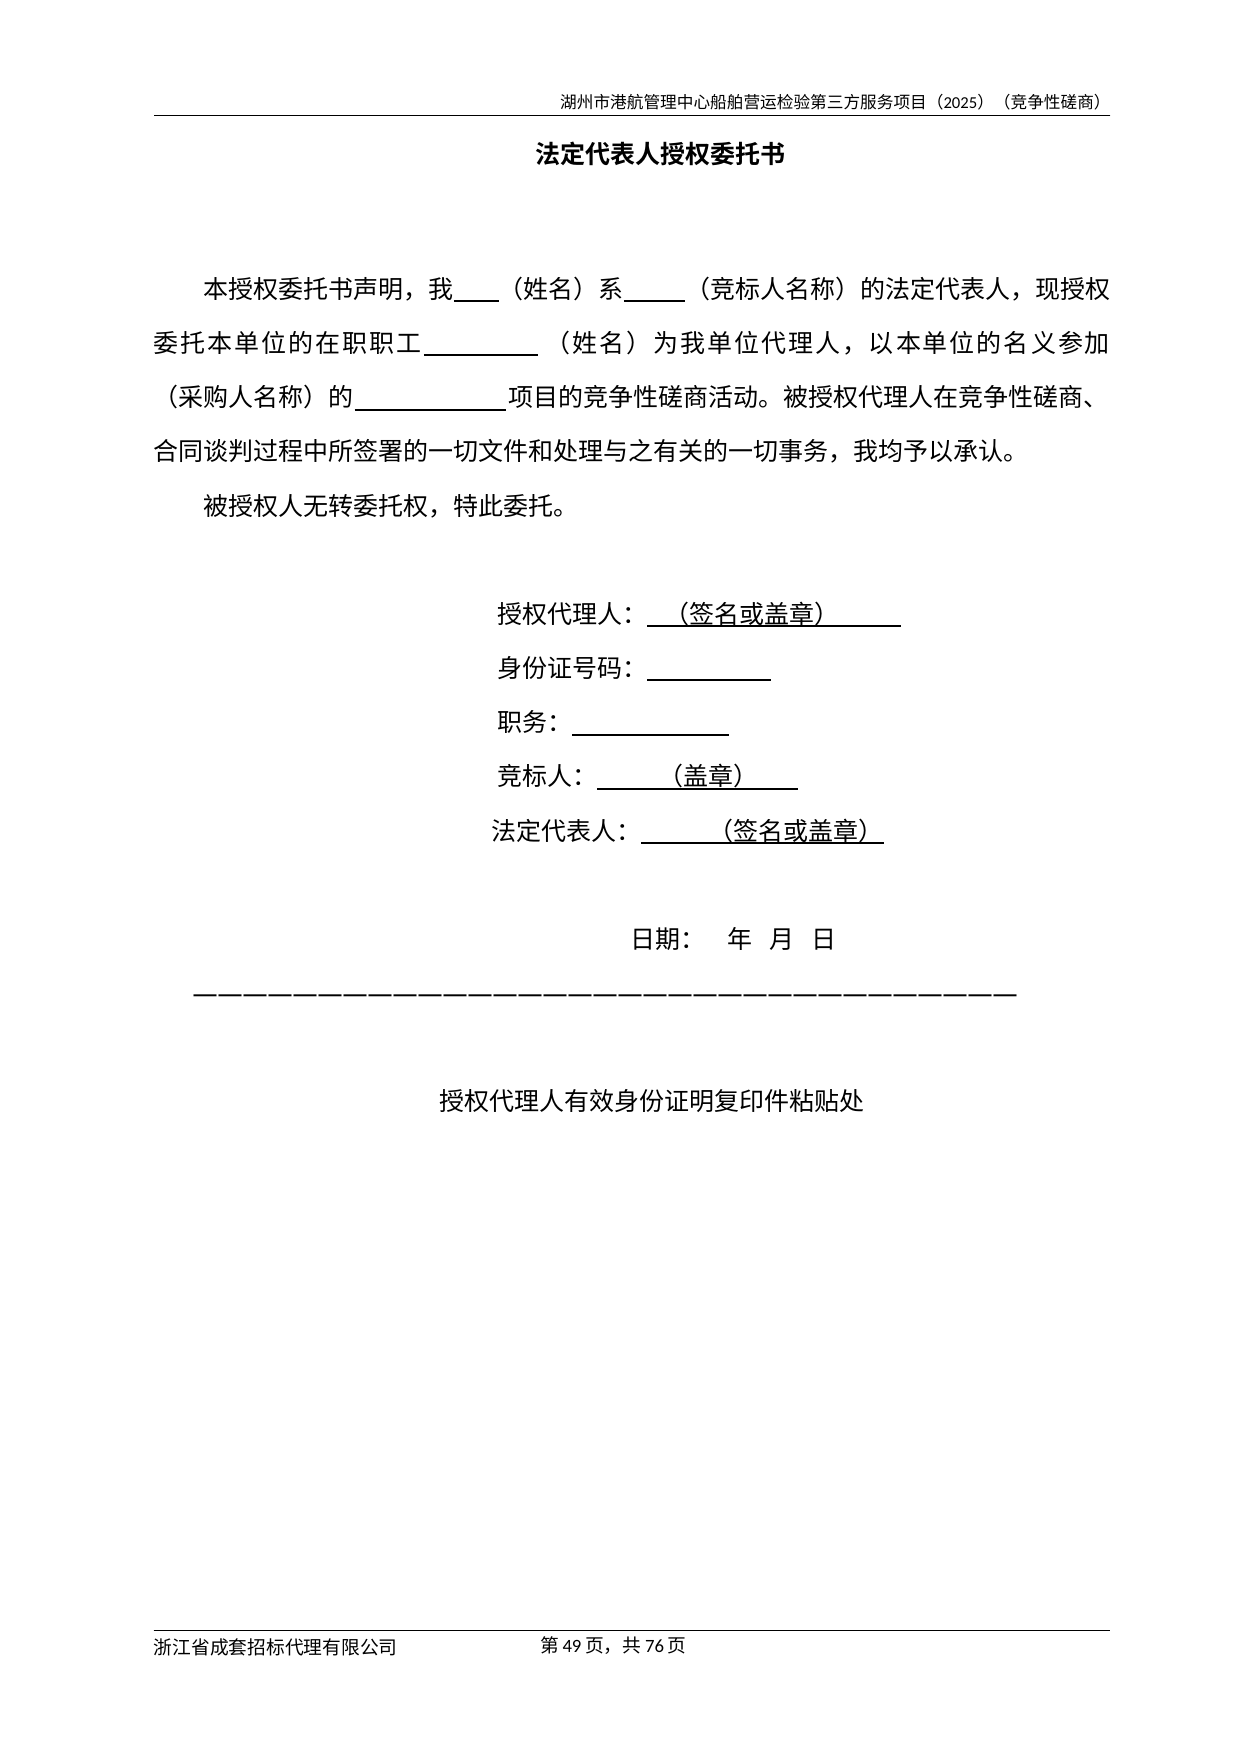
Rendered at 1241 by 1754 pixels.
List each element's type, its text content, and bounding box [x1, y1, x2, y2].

text 本授权委托书声明，我 （姓名）系 （竞标人名称）的法定代表人，现授权委托本单位的在职职工 （姓名）为我单位代理人，以本单位的名义参加 （采购人名称）的 项目的竞争性磋商活动。被授权代理人在竞争性磋商、合同谈判过程中所签署的一切文件和处理与之有关的一切事务，我均予以承认。 [153, 255, 1110, 472]
text 法定代表人： （签名或盖章） [153, 797, 1110, 851]
text 授权代理人： （签名或盖章） [434, 580, 1110, 634]
text 职务： [434, 688, 1110, 742]
text ————————————————————————————————— [153, 959, 1110, 1013]
text 日期： 年 月 日 [153, 905, 1110, 959]
text 被授权人无转委托权，特此委托。 [153, 472, 1110, 526]
text 身份证号码： [434, 634, 1110, 688]
text 竞标人： （盖章） [434, 742, 1110, 797]
text 法定代表人授权委托书 [153, 130, 1110, 172]
text 授权代理人有效身份证明复印件粘贴处 [153, 1067, 1110, 1122]
